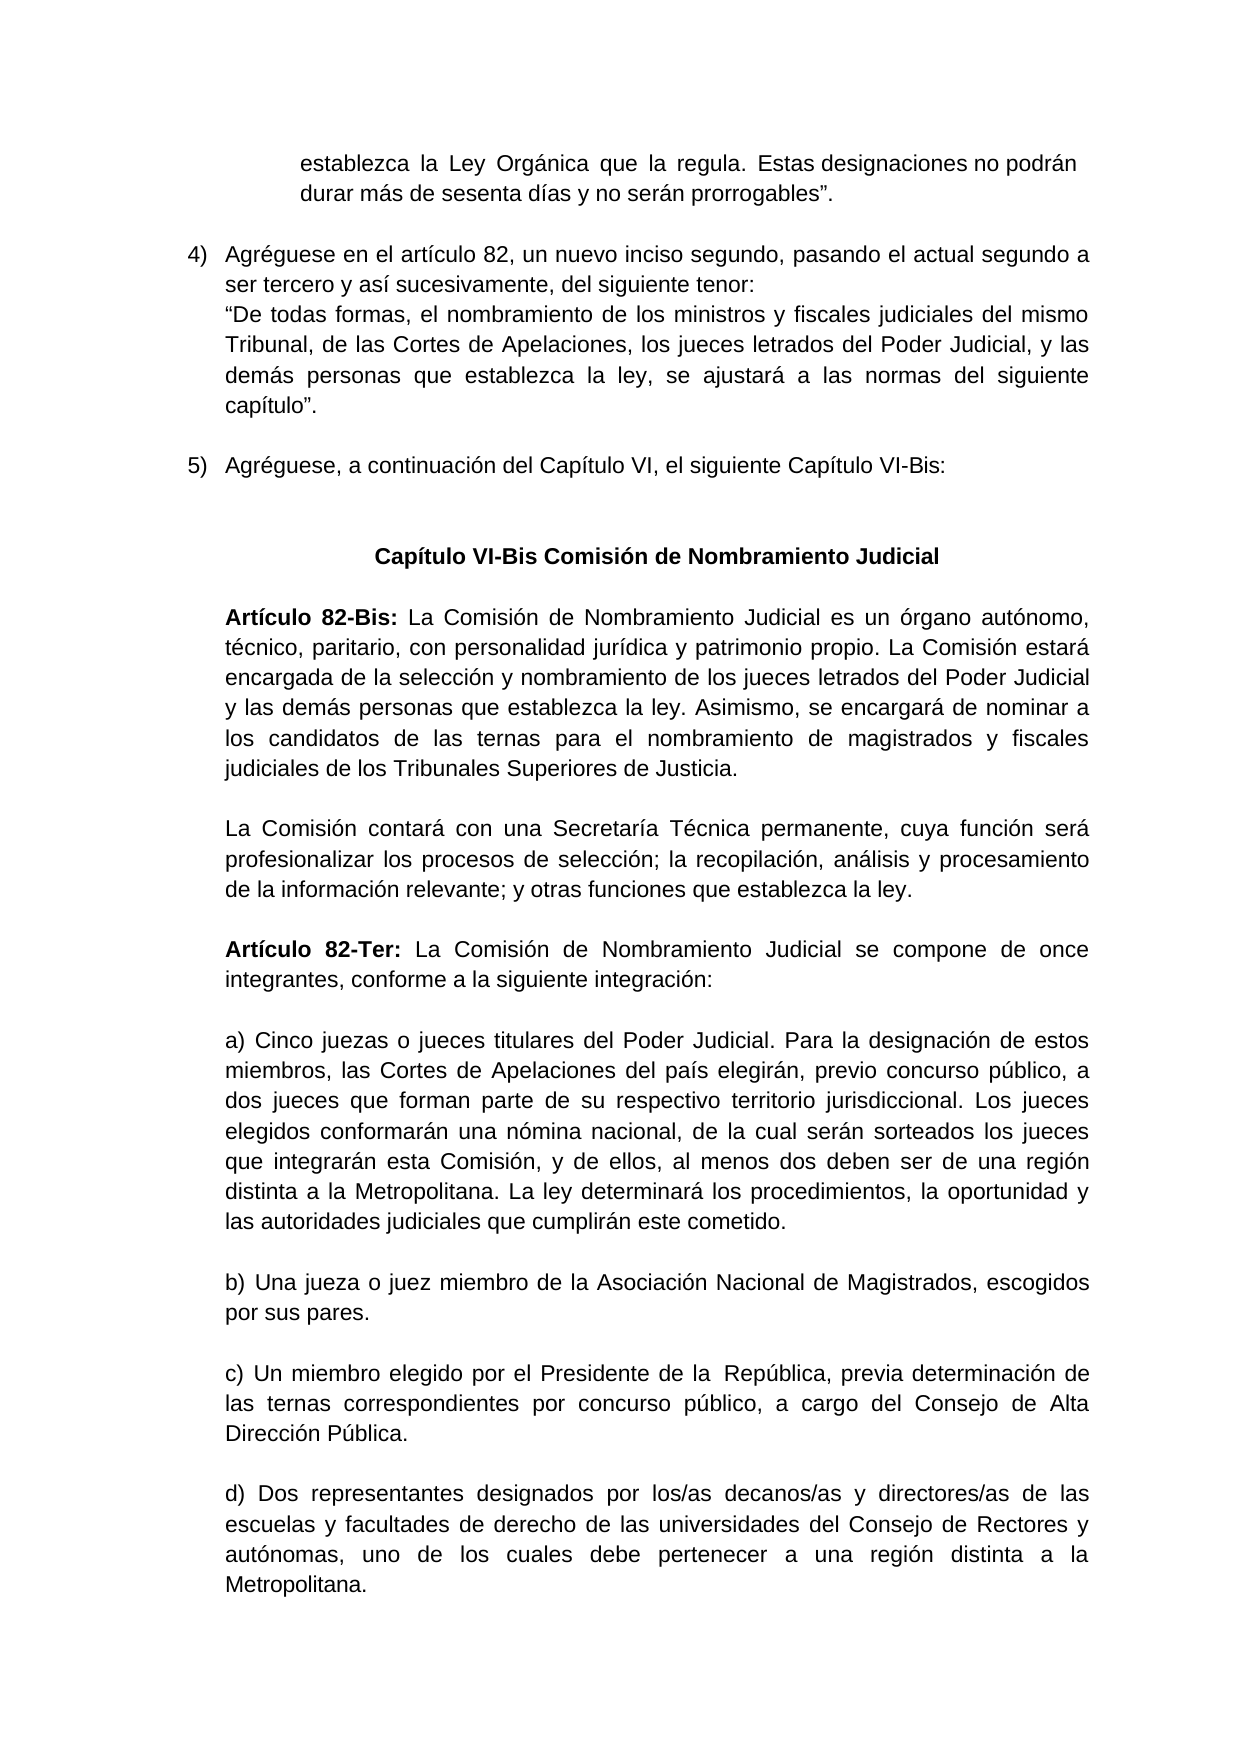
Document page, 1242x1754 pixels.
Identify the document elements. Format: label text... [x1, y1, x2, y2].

list Agréguese, a continuación del Capítulo VI, el siguiente Capítulo VI-Bis: [187, 452, 1102, 479]
text Artículo 82-Ter: La Comisión de Nombramiento Judicial se compone de once integrantes, conforme a la siguiente integración: [225, 936, 1090, 993]
subtitle Capítulo VI-Bis Comisión de Nombramiento Judicial [374, 543, 1102, 569]
list Un miembro elegido por el Presidente de la República, previa determinación de las ternas correspondientes por concurso público, a cargo del Consejo de Alta Dirección Pública. [225, 1359, 1090, 1446]
text Artículo 82-Bis: La Comisión de Nombramiento Judicial es un órgano autónomo, técnico, paritario, con personalidad jurídica y patrimonio propio. La Comisión estará encargada de la selección y nombramiento de los jueces letrados del Poder Judicial y las demás personas que establezca la ley. Asimismo, se encargará de nominar a los candidatos de las ternas para el nombramiento de magistrados y fiscales judiciales de los Tribunales Superiores de Justicia. [225, 604, 1090, 781]
text “De todas formas, el nombramiento de los ministros y fiscales judiciales del mismo Tribunal, de las Cortes de Apelaciones, los jueces letrados del Poder Judicial, y las demás personas que establezca la ley, se ajustará a las normas del siguiente capítulo”. [225, 301, 1090, 418]
text establezca la Ley Orgánica que la regula. Estas designaciones no podrán durar más de sesenta días y no serán prorrogables”. [300, 150, 1102, 207]
list Agréguese en el artículo 82, un nuevo inciso segundo, pasando el actual segundo a ser tercero y así sucesivamente, del siguiente tenor: [187, 241, 1089, 297]
list Cinco juezas o jueces titulares del Poder Judicial. Para la designación de estos miembros, las Cortes de Apelaciones del país elegirán, previo concurso público, a dos jueces que forman parte de su respectivo territorio jurisdiccional. Los jueces elegidos conformarán una nómina nacional, de la cual serán sorteados los jueces que integrarán esta Comisión, y de ellos, al menos dos deben ser de una región distinta a la Metropolitana. La ley determinará los procedimientos, la oportunidad y las autoridades judiciales que cumplirán este cometido. [225, 1027, 1090, 1234]
list Una jueza o juez miembro de la Asociación Nacional de Magistrados, escogidos por sus pares. [225, 1269, 1090, 1325]
text La Comisión contará con una Secretaría Técnica permanente, cuya función será profesionalizar los procesos de selección; la recopilación, análisis y procesamiento de la información relevante; y otras funciones que establezca la ley. [225, 815, 1090, 902]
list Dos representantes designados por los/as decanos/as y directores/as de las escuelas y facultades de derecho de las universidades del Consejo de Rectores y autónomas, uno de los cuales debe pertenecer a una región distinta a la Metropolitana. [225, 1480, 1090, 1597]
